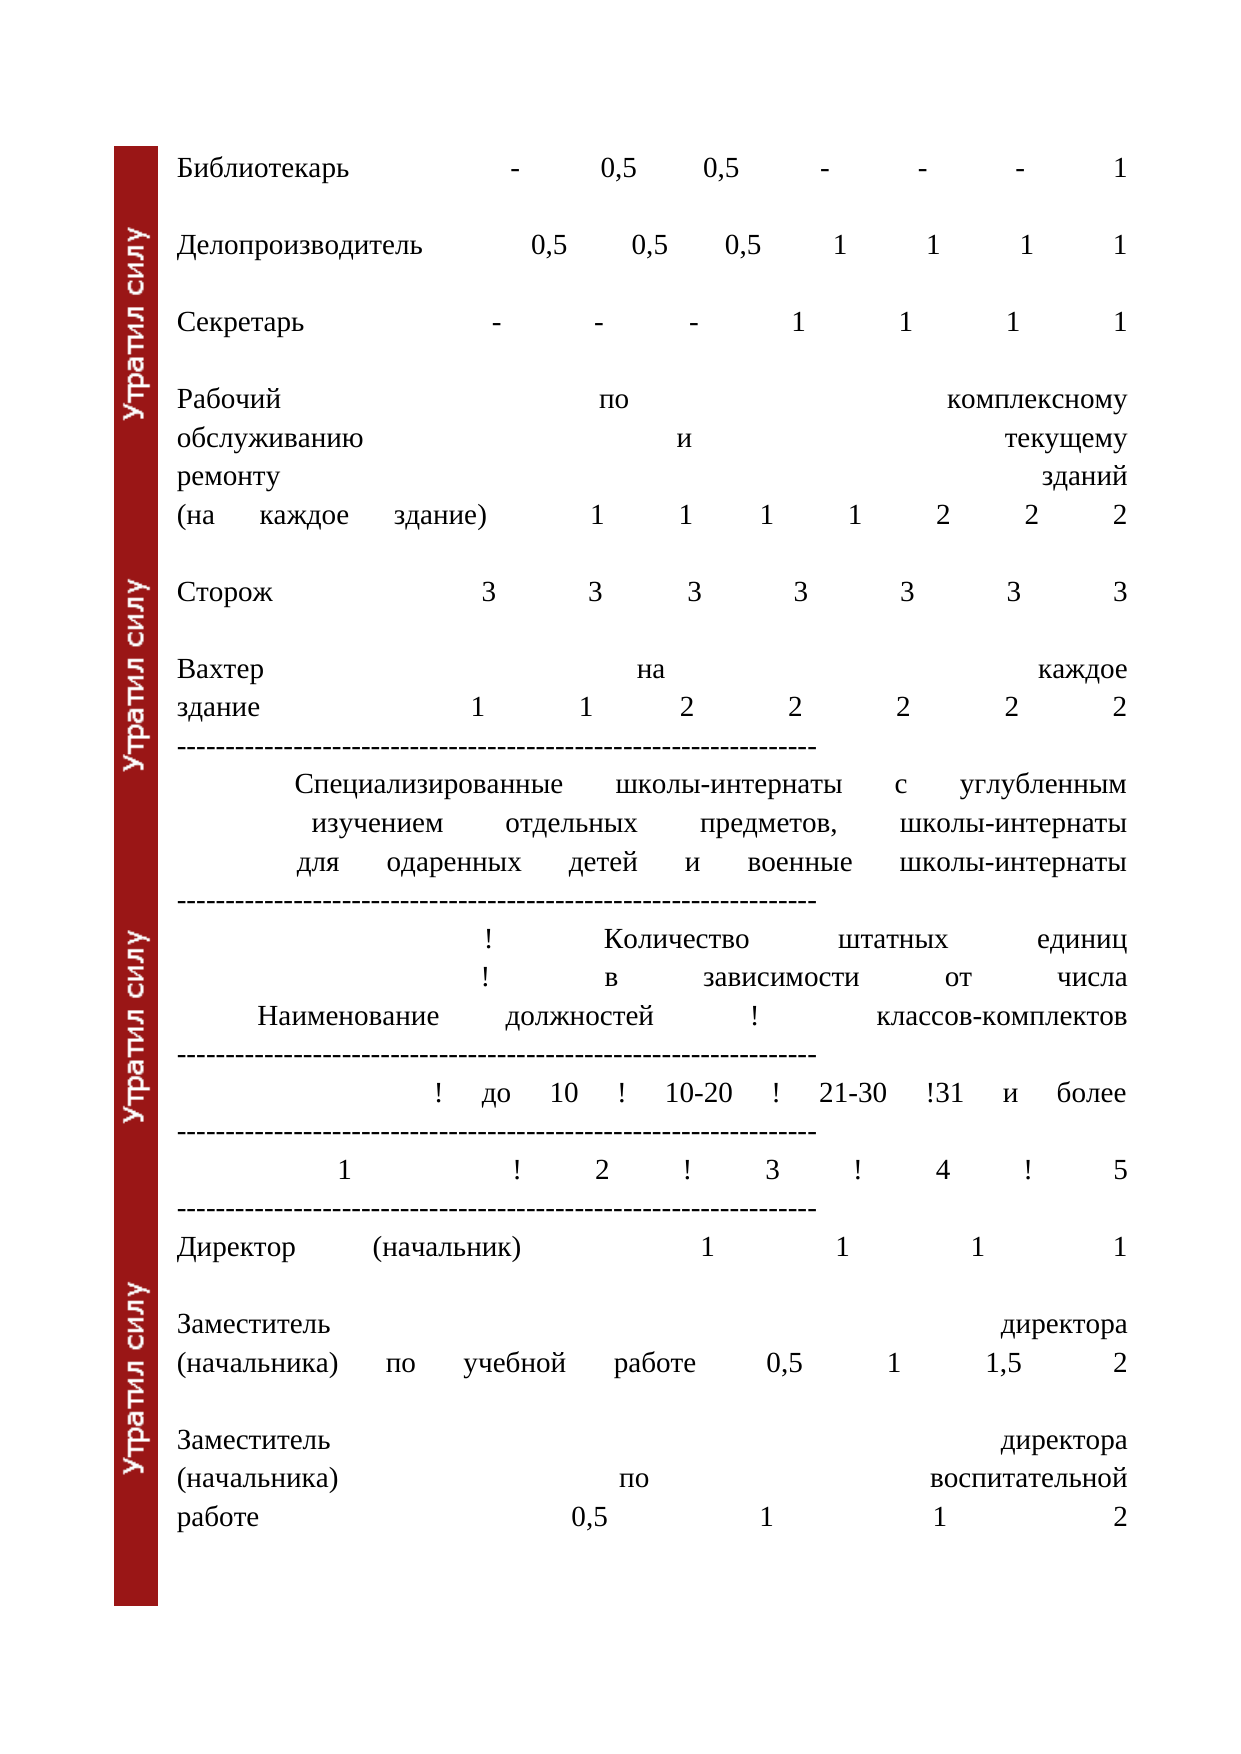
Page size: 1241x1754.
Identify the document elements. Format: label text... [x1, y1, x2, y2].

picture [114, 1571, 158, 1606]
picture [114, 762, 158, 767]
picture [114, 146, 158, 150]
text Библиотекарь - 0,5 0,5 - - - 1 Делопроизводитель 0,5 0,5 0,5 1 1 1 1 Секретарь - - - 1 1 1 1 Рабочий по комплексному обслуживанию и текущему ремонту зданий (на каждое здание) 1 1 1 1 2 2 2 Сторож 3 3 3 3 3 3 3 Вахтер на каждое здание 1 1 2 2 2 2 2 ------------------------------------------------------------------ [112, 150, 1128, 762]
